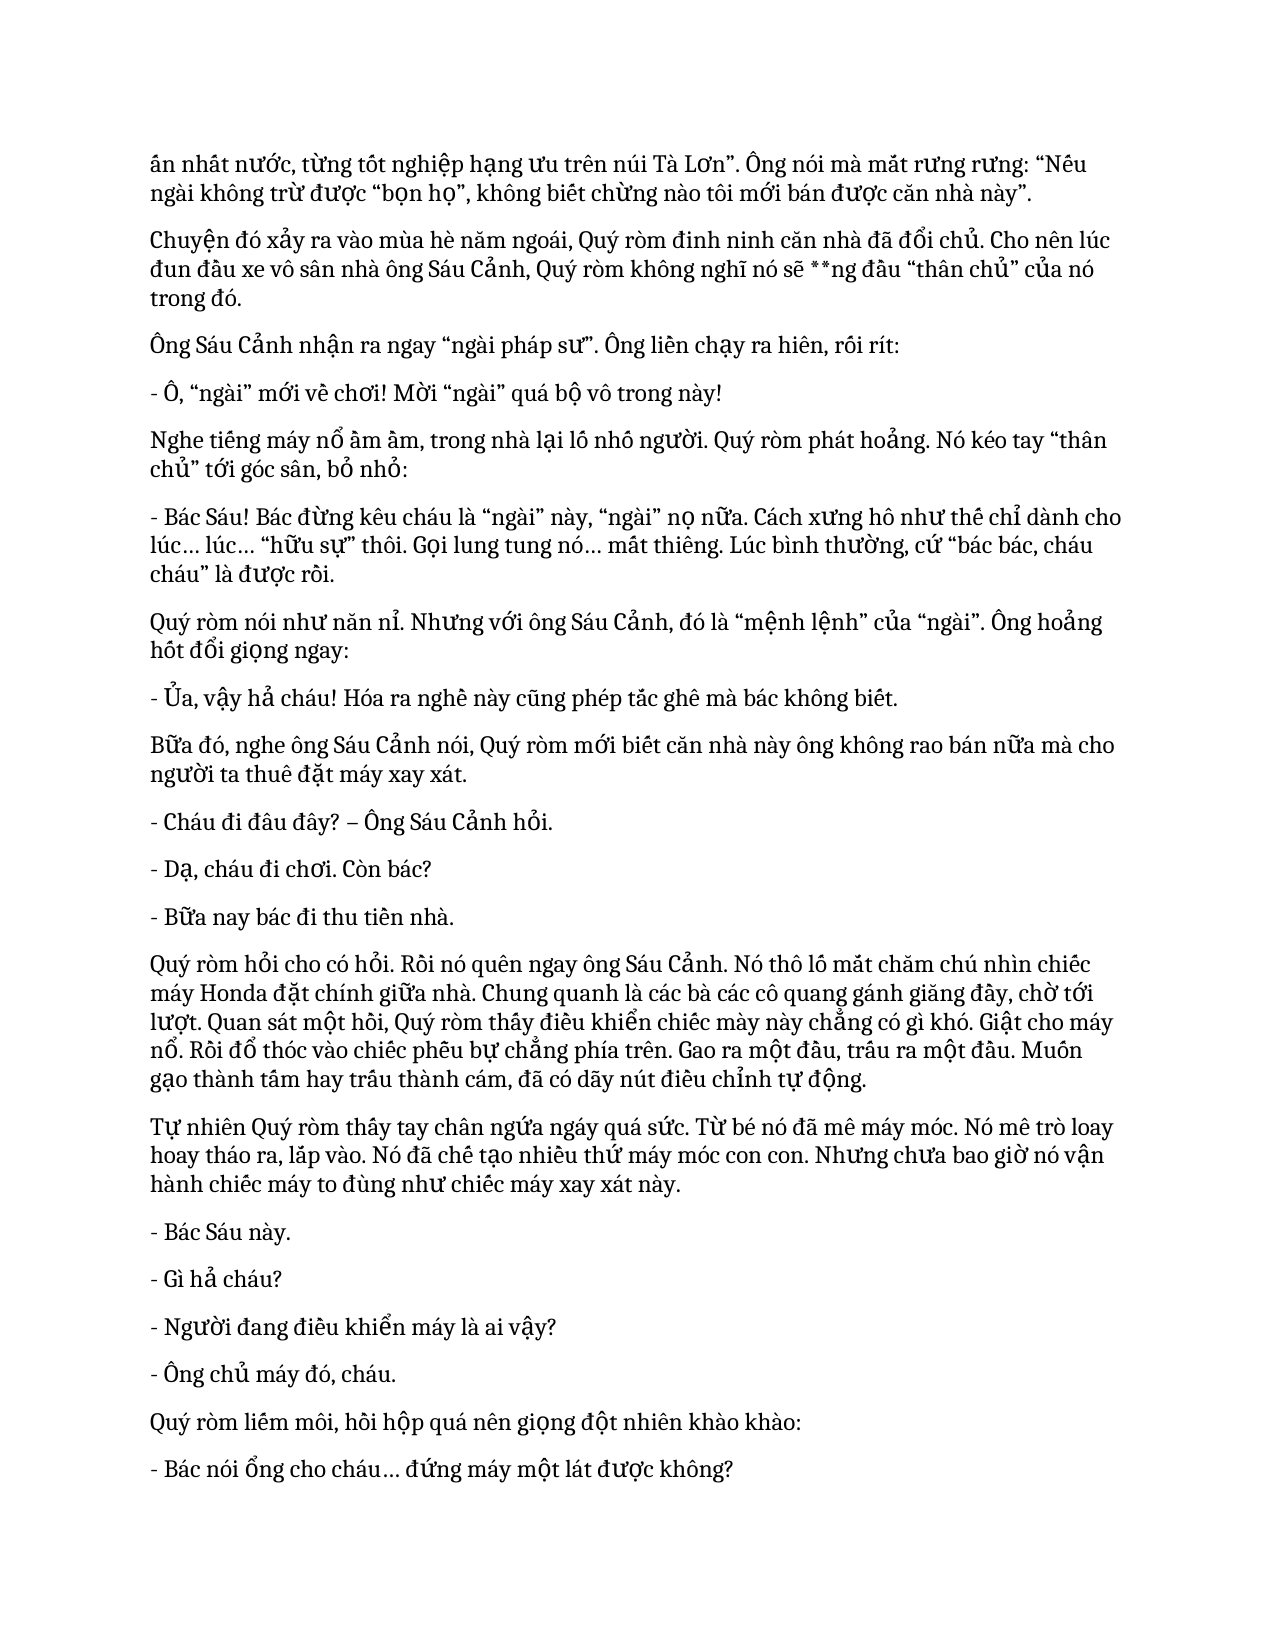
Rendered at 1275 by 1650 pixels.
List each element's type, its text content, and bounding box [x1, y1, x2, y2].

text Bữa đó, nghe ông Sáu Cảnh nói, Quý ròm mới biết căn nhà này ông không rao bán nữa mà cho người ta thuê đặt máy xay xát. [150, 731, 1125, 789]
text - Bác Sáu này. [150, 1217, 1125, 1246]
text - Bác nói ổng cho cháu… đứng máy một lát được không? [150, 1455, 1125, 1484]
text Quý ròm hỏi cho có hỏi. Rồi nó quên ngay ông Sáu Cảnh. Nó thô lố mắt chăm chú nhìn chiếc máy Honda đặt chính giữa nhà. Chung quanh là các bà các cô quang gánh giăng đầy, chờ tới lượt. Quan sát một hồi, Quý ròm thấy điều khiển chiếc mày này chẳng có gì khó. Giật cho máy nổ. Rồi đổ thóc vào chiếc phễu bự chẳng phía trên. Gao ra một đầu, trấu ra một đầu. Muốn gạo thành tấm hay trấu thành cám, đã có dãy nút điều chỉnh tự động. [150, 950, 1125, 1094]
text Quý ròm nói như năn nỉ. Nhưng với ông Sáu Cảnh, đó là “mệnh lệnh” của “ngài”. Ông hoảng hốt đổi giọng ngay: [150, 607, 1125, 665]
text - Bác Sáu! Bác đừng kêu cháu là “ngài” này, “ngài” nọ nữa. Cách xưng hô như thế chỉ dành cho lúc… lúc… “hữu sự” thôi. Gọi lung tung nó… mất thiêng. Lúc bình thường, cứ “bác bác, cháu cháu” là được rồi. [150, 502, 1125, 589]
text Tự nhiên Quý ròm thấy tay chân ngứa ngáy quá sức. Từ bé nó đã mê máy móc. Nó mê trò loay hoay tháo ra, lắp vào. Nó đã chế tạo nhiều thứ máy móc con con. Nhưng chưa bao giờ nó vận hành chiếc máy to đùng như chiếc máy xay xát này. [150, 1112, 1125, 1199]
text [150, 150, 1125, 207]
text - Dạ, cháu đi chơi. Còn bác? [150, 855, 1125, 884]
text - Ủa, vậy hả cháu! Hóa ra nghề này cũng phép tắc ghê mà bác không biết. [150, 684, 1125, 712]
text - Ô, “ngài” mới về chơi! Mời “ngài” quá bộ vô trong này! [150, 379, 1125, 407]
text - Cháu đi đâu đây? – Ông Sáu Cảnh hỏi. [150, 807, 1125, 836]
text - Ông chủ máy đó, cháu. [150, 1360, 1125, 1389]
text - Gì hả cháu? [150, 1265, 1125, 1294]
text - Bữa nay bác đi thu tiền nhà. [150, 902, 1125, 931]
text Quý ròm liếm môi, hồi hộp quá nên giọng đột nhiên khào khào: [150, 1407, 1125, 1436]
text Nghe tiếng máy nổ ầm ầm, trong nhà lại lố nhố người. Quý ròm phát hoảng. Nó kéo tay “thân chủ” tới góc sân, bỏ nhỏ: [150, 426, 1125, 484]
text - Người đang điều khiển máy là ai vậy? [150, 1312, 1125, 1341]
text Chuyện đó xảy ra vào mùa hè năm ngoái, Quý ròm đinh ninh căn nhà đã đổi chủ. Cho nên lúc đun đầu xe vô sân nhà ông Sáu Cảnh, Quý ròm không nghĩ nó sẽ **ng đầu “thân chủ” của nó trong đó. [150, 226, 1125, 312]
text Ông Sáu Cảnh nhận ra ngay “ngài pháp sư”. Ông liền chạy ra hiên, rối rít: [150, 331, 1125, 360]
